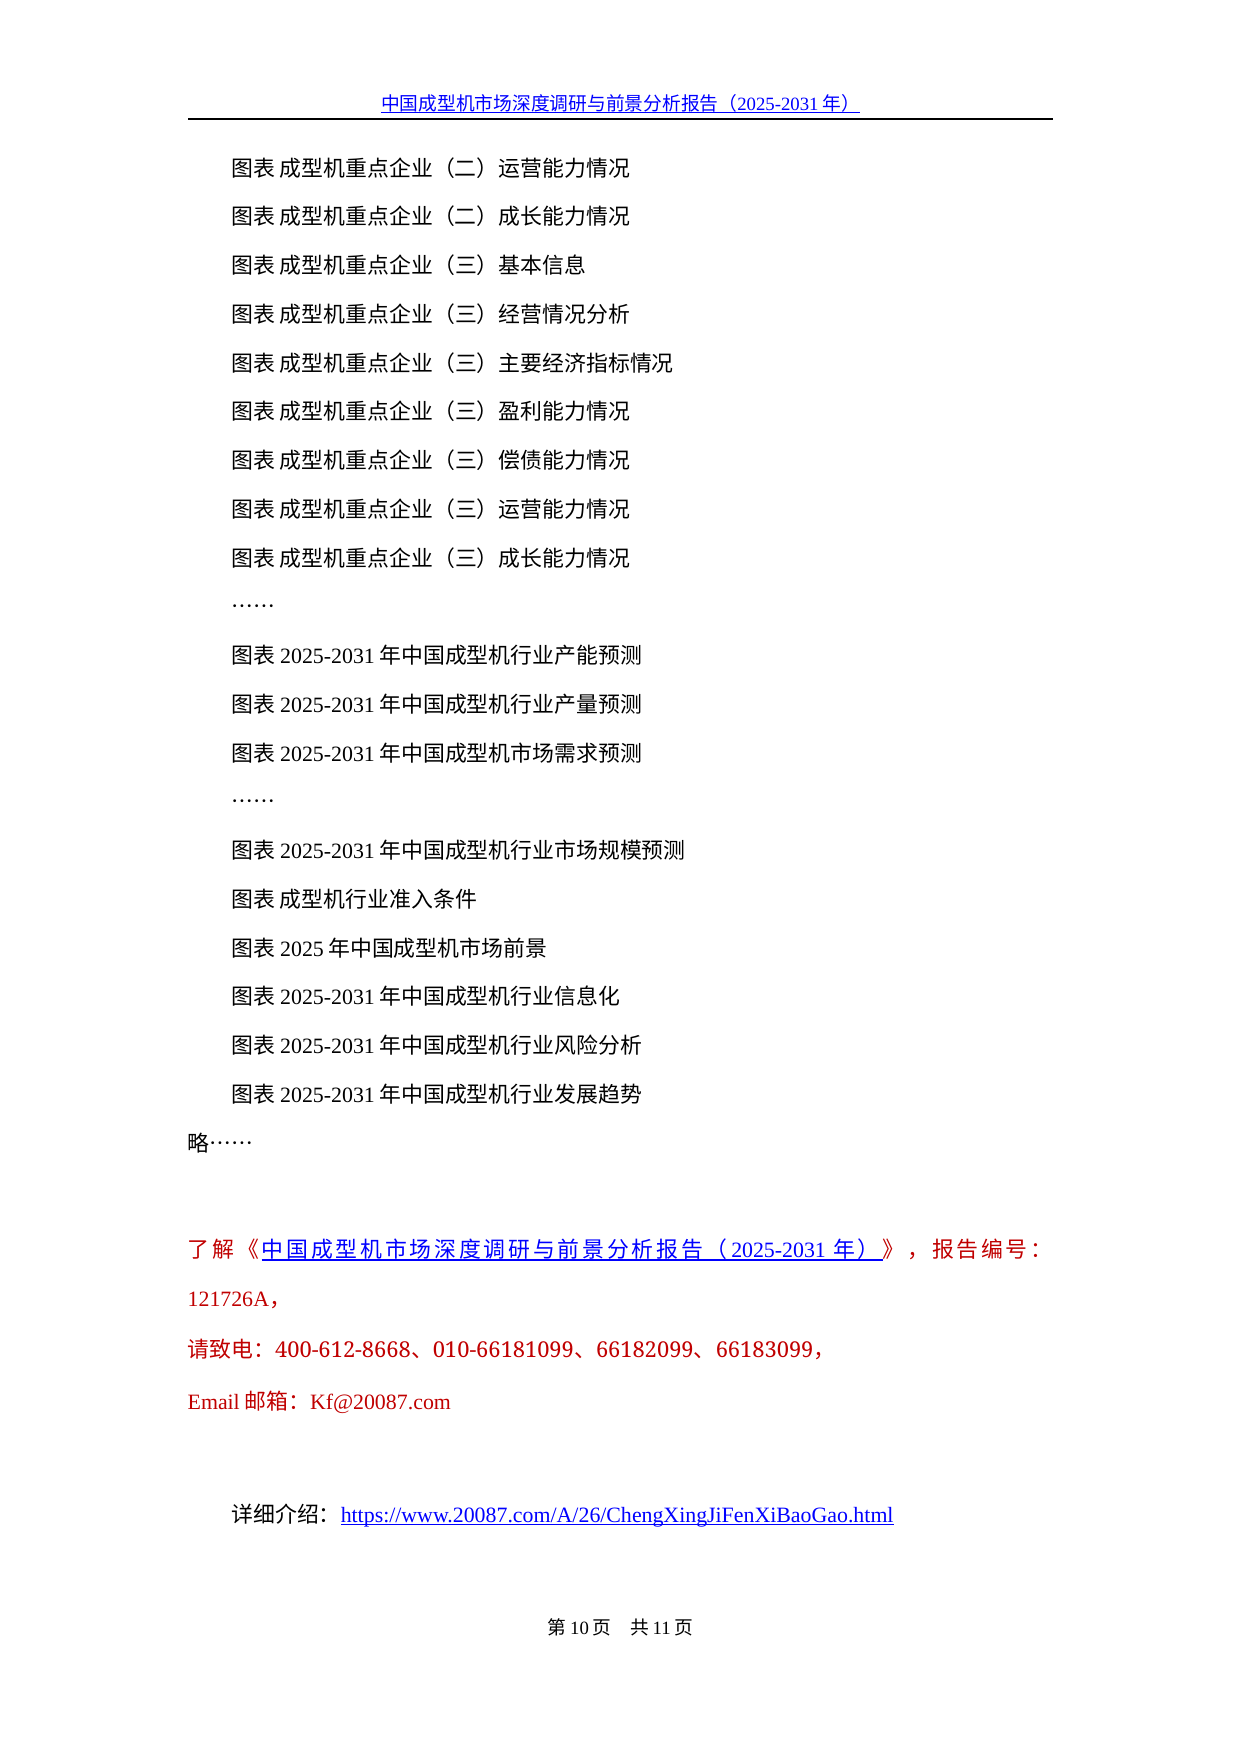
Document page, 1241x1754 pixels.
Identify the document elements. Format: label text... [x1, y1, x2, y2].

text 详细介绍：https://www.20087.com/A/26/ChengXingJiFenXiBaoGao.html [187, 1496, 1053, 1529]
text Email邮箱：Kf@20087.com [187, 1383, 1053, 1416]
text 请致电：400-612-8668、010-66181099、66182099、66183099， [187, 1332, 1053, 1364]
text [187, 150, 1053, 1158]
text 了解《中国成型机市场深度调研与前景分析报告（2025-2031年）》，报告编号：121726A， [187, 1232, 1053, 1313]
